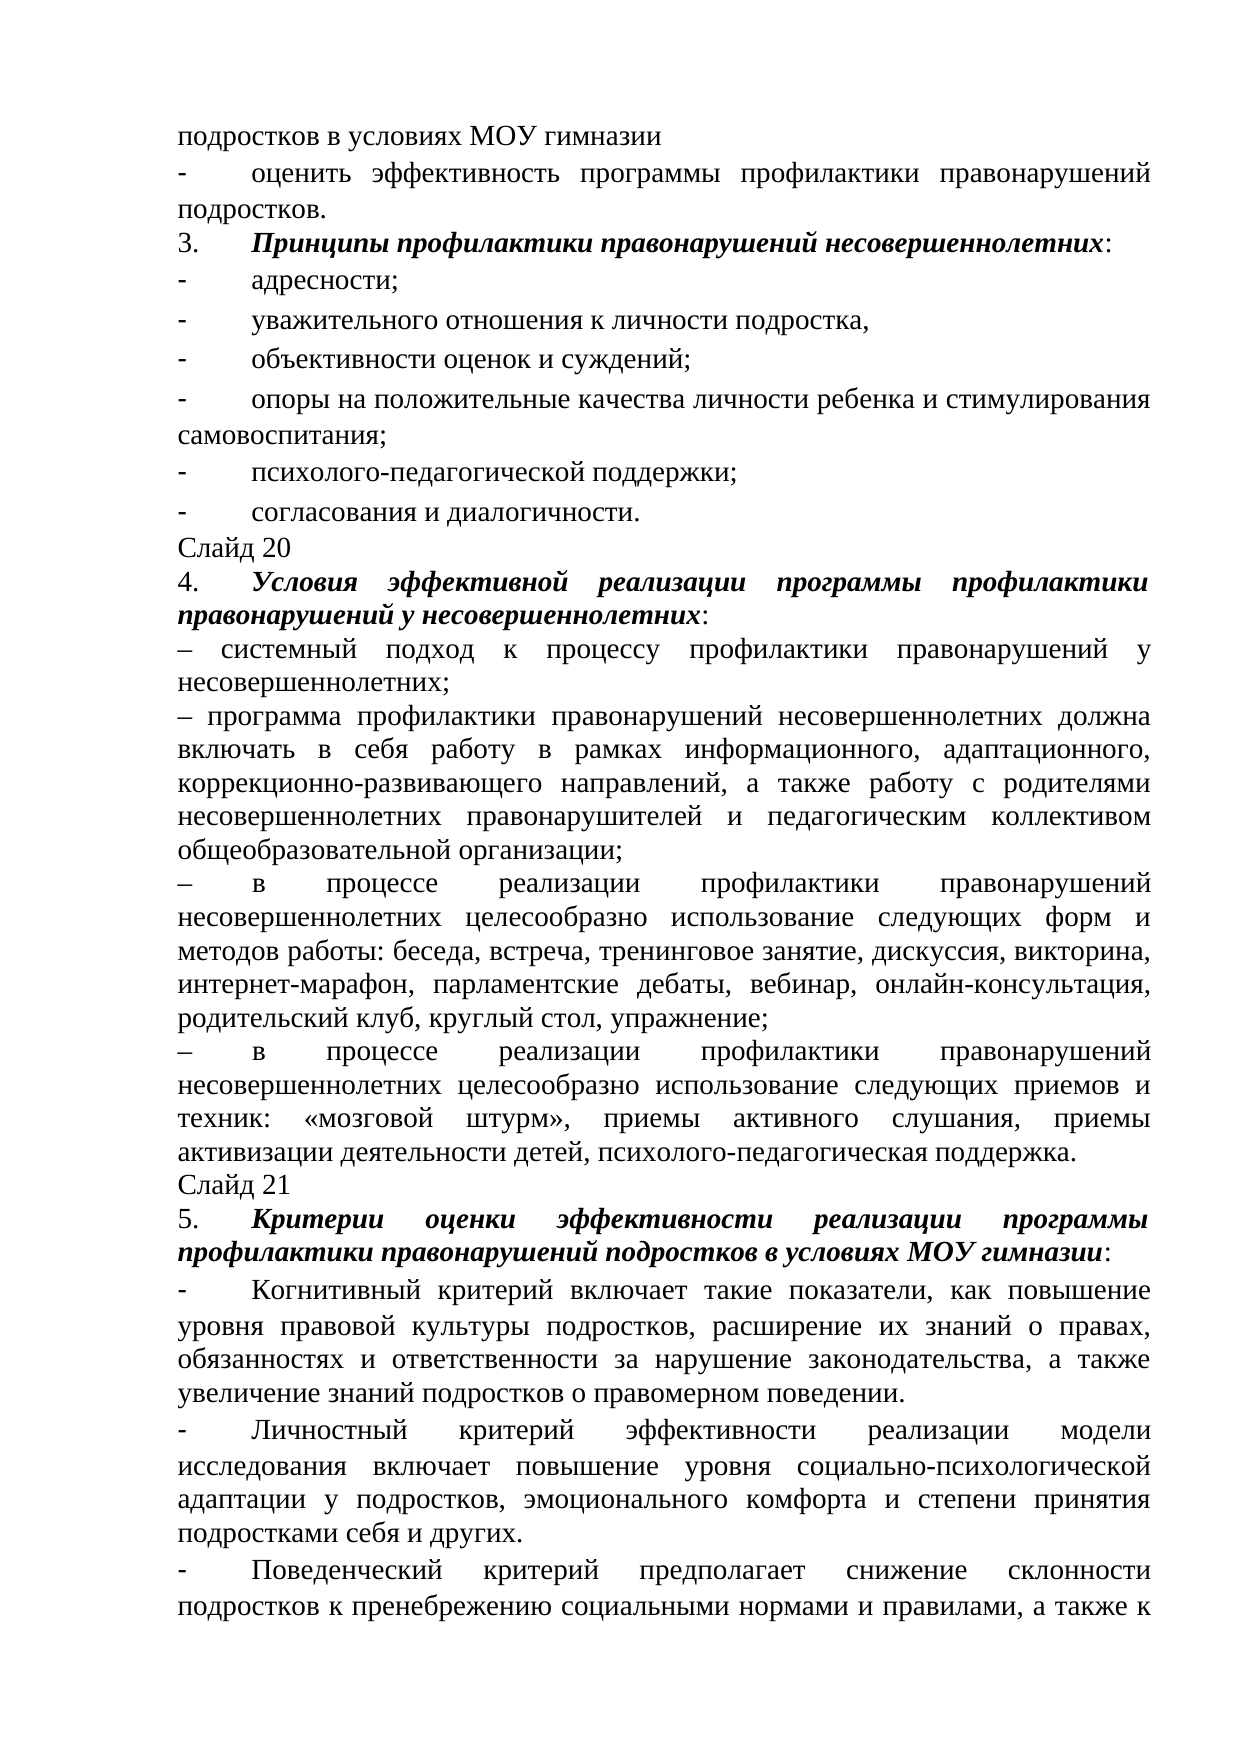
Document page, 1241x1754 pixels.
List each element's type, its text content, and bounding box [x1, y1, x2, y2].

list Критерии оценки эффективности реализации программы профилактики правонарушений подростков в условиях МОУ гимназии: [177, 1201, 1152, 1268]
list опоры на положительные качества личности ребенка и стимулирования самовоспитания; [177, 377, 1152, 451]
text – в процессе реализации профилактики правонарушений несовершеннолетних целесообразно использование следующих приемов и техник: «мозговой штурм», приемы активного слушания, приемы активизации деятельности детей, психолого-педагогическая поддержка. [177, 1033, 1152, 1167]
list согласования и диалогичности. [177, 490, 1152, 530]
list объективности оценок и суждений; [177, 338, 1152, 377]
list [177, 1549, 1152, 1622]
list психолого-педагогической поддержки; [177, 451, 1152, 490]
text Слайд 20 [177, 530, 1152, 564]
text – системный подход к процессу профилактики правонарушений у несовершеннолетних; [177, 631, 1152, 698]
text – в процессе реализации профилактики правонарушений несовершеннолетних целесообразно использование следующих форм и методов работы: беседа, встреча, тренинговое занятие, дискуссия, викторина, интернет-марафон, парламентские дебаты, вебинар, онлайн-консультация, родительский клуб, круглый стол, упражнение; [177, 866, 1152, 1033]
list оценить эффективность программы профилактики правонарушений подростков. [177, 152, 1152, 225]
list Личностный критерий эффективности реализации модели исследования включает повышение уровня социально-психологической адаптации у подростков, эмоционального комфорта и степени принятия подростками себя и других. [177, 1408, 1152, 1549]
list Когнитивный критерий включает такие показатели, как повышение уровня правовой культуры подростков, расширение их знаний о правах, обязанностях и ответственности за нарушение законодательства, а также увеличение знаний подростков о правомерном поведении. [177, 1268, 1152, 1408]
text Слайд 21 [177, 1167, 1152, 1201]
list уважительного отношения к личности подростка, [177, 298, 1152, 338]
list адресности; [177, 258, 1152, 298]
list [177, 118, 1152, 152]
list Условия эффективной реализации программы профилактики правонарушений у несовершеннолетних: [177, 564, 1152, 631]
text – программа профилактики правонарушений несовершеннолетних должна включать в себя работу в рамках информационного, адаптационного, коррекционно-развивающего направлений, а также работу с родителями несовершеннолетних правонарушителей и педагогическим коллективом общеобразовательной организации; [177, 698, 1152, 866]
list Принципы профилактики правонарушений несовершеннолетних: [177, 225, 1152, 258]
